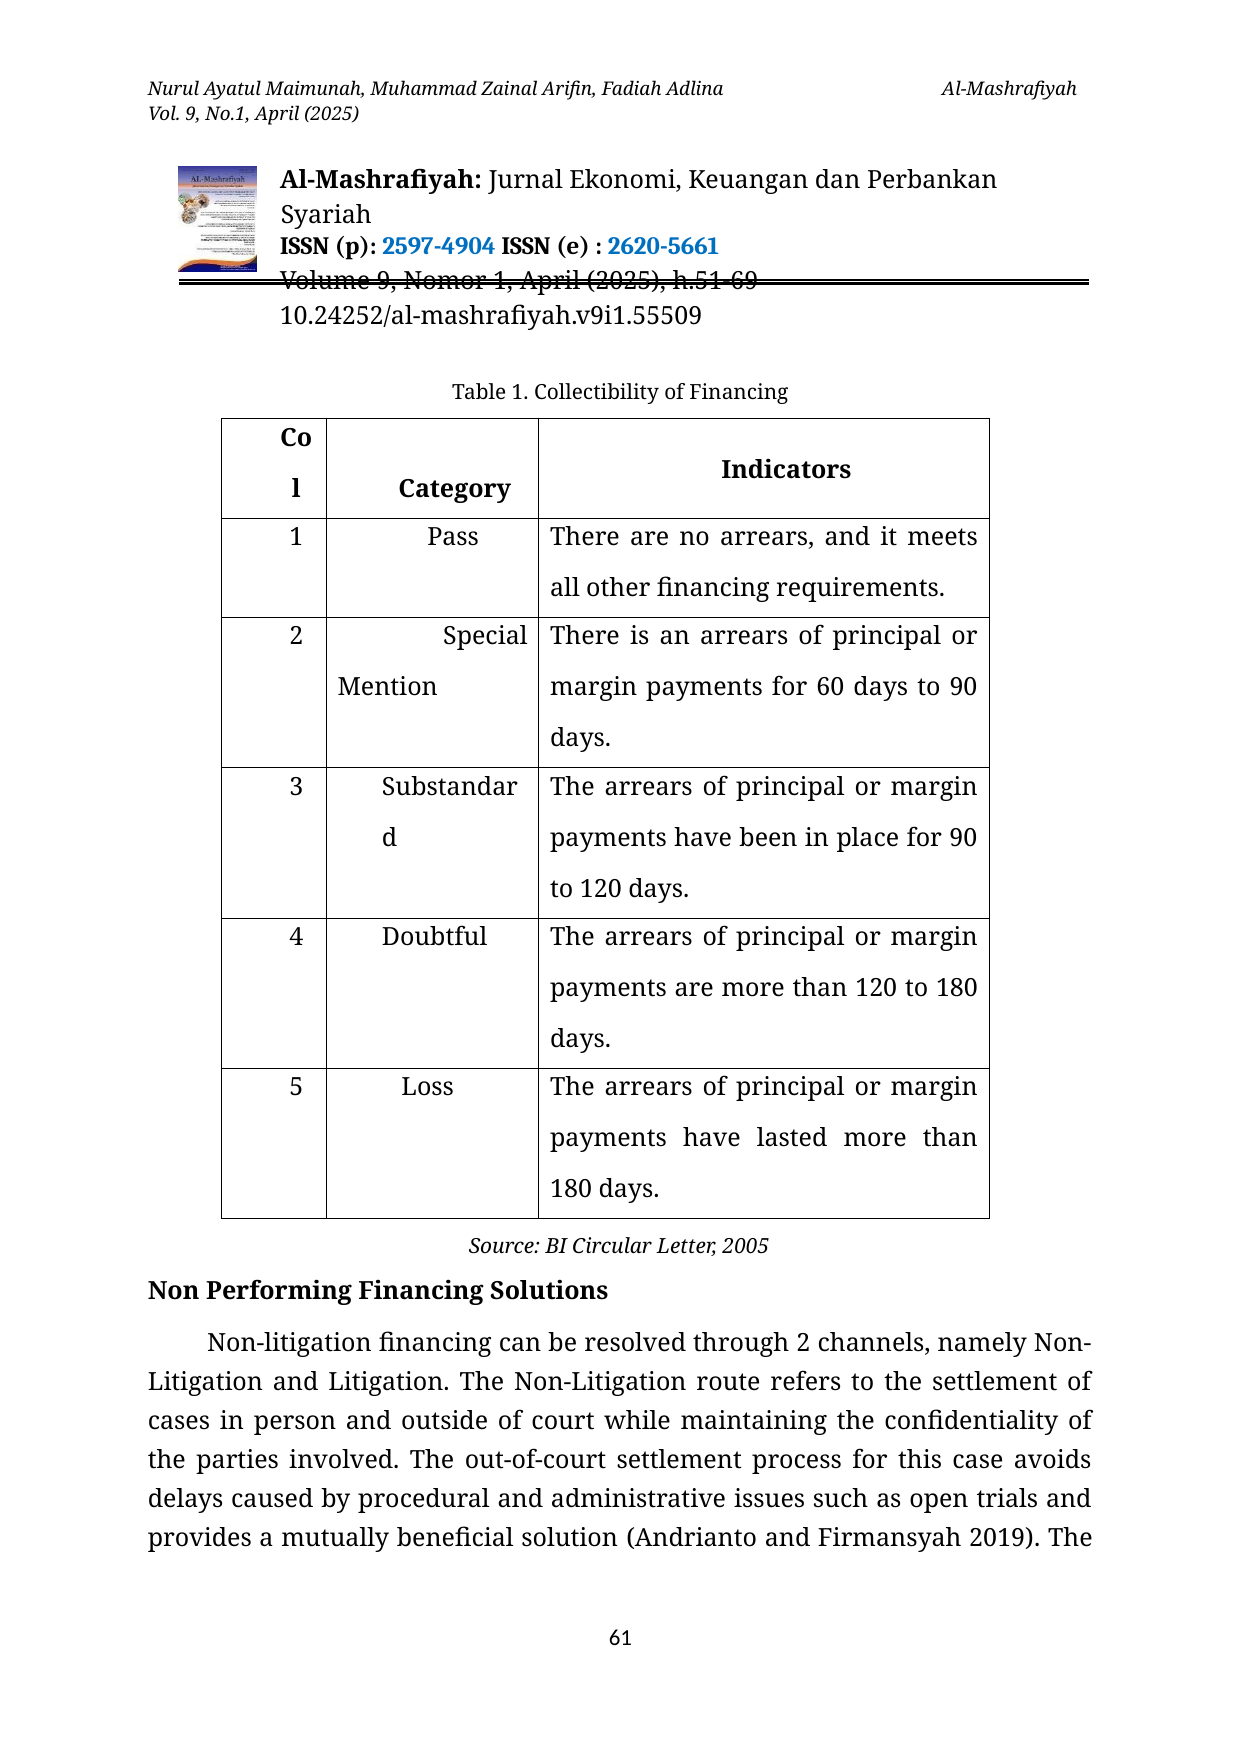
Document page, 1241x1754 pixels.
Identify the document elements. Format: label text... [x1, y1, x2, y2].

table_cell Loss [327, 1069, 538, 1218]
table_cell Substandard [327, 768, 538, 917]
text Non Performing Financing Solutions [148, 1273, 1092, 1307]
table_cell There is an arrears of principal or margin payments for 60 days to 90 days. [539, 618, 989, 767]
text Table 1. Collectibility of Financing [148, 377, 1092, 406]
table_cell The arrears of principal or margin payments have been in place for 90 to 120 days. [539, 768, 989, 917]
text Source: BI Circular Letter, 2005 [148, 1232, 1092, 1260]
table_header Indicators [539, 419, 989, 518]
table_cell There are no arrears, and it meets all other financing requirements. [539, 519, 989, 617]
table_cell The arrears of principal or margin payments are more than 120 to 180 days. [539, 919, 989, 1068]
table_cell 2 [222, 618, 326, 767]
table_cell 5 [222, 1069, 326, 1218]
table_cell Special Mention [327, 618, 538, 767]
table_cell 3 [222, 768, 326, 917]
table_header Col [222, 419, 326, 518]
table_cell Pass [327, 519, 538, 617]
picture [178, 166, 257, 272]
table_cell 1 [222, 519, 326, 617]
table_header Category [327, 419, 538, 518]
table_cell The arrears of principal or margin payments have lasted more than 180 days. [539, 1069, 989, 1218]
table_cell 4 [222, 919, 326, 1068]
table_cell Doubtful [327, 919, 538, 1068]
